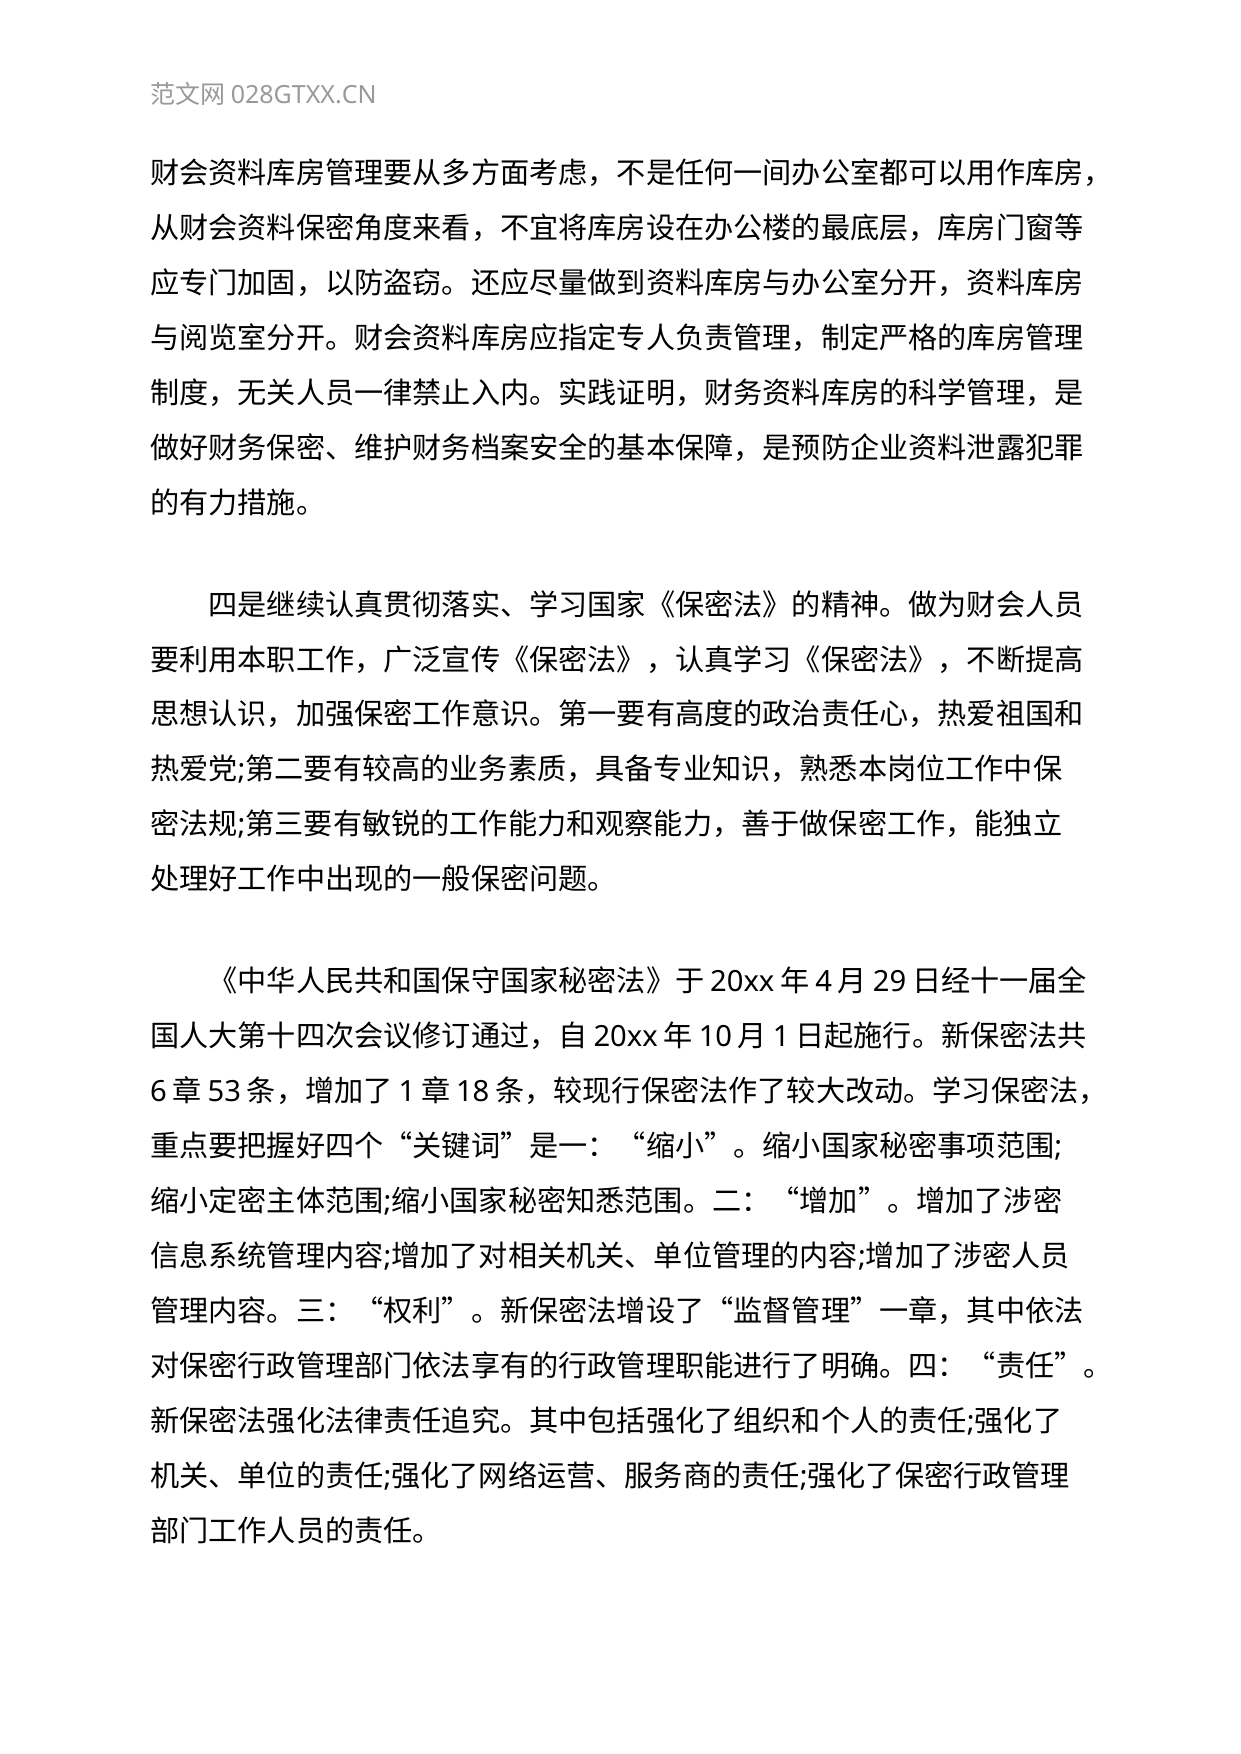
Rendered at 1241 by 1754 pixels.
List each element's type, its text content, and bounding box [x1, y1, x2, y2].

text 《中华人民共和国保守国家秘密法》于20xx年4月29日经十一届全国人大第十四次会议修订通过，自20xx年10月1日起施行。新保密法共6章53条，增加了1章18条，较现行保密法作了较大改动。学习保密法，重点要把握好四个“关键词”是一：“缩小”。缩小国家秘密事项范围;缩小定密主体范围;缩小国家秘密知悉范围。二：“增加”。增加了涉密信息系统管理内容;增加了对相关机关、单位管理的内容;增加了涉密人员管理内容。三：“权利”。新保密法增设了“监督管理”一章，其中依法对保密行政管理部门依法享有的行政管理职能进行了明确。四：“责任”。新保密法强化法律责任追究。其中包括强化了组织和个人的责任;强化了机关、单位的责任;强化了网络运营、服务商的责任;强化了保密行政管理部门工作人员的责任。 [150, 958, 1090, 1550]
text 四是继续认真贯彻落实、学习国家《保密法》的精神。做为财会人员要利用本职工作，广泛宣传《保密法》，认真学习《保密法》，不断提高思想认识，加强保密工作意识。第一要有高度的政治责任心，热爱祖国和热爱党;第二要有较高的业务素质，具备专业知识，熟悉本岗位工作中保密法规;第三要有敏锐的工作能力和观察能力，善于做保密工作，能独立处理好工作中出现的一般保密问题。 [150, 581, 1090, 898]
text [150, 150, 1090, 522]
